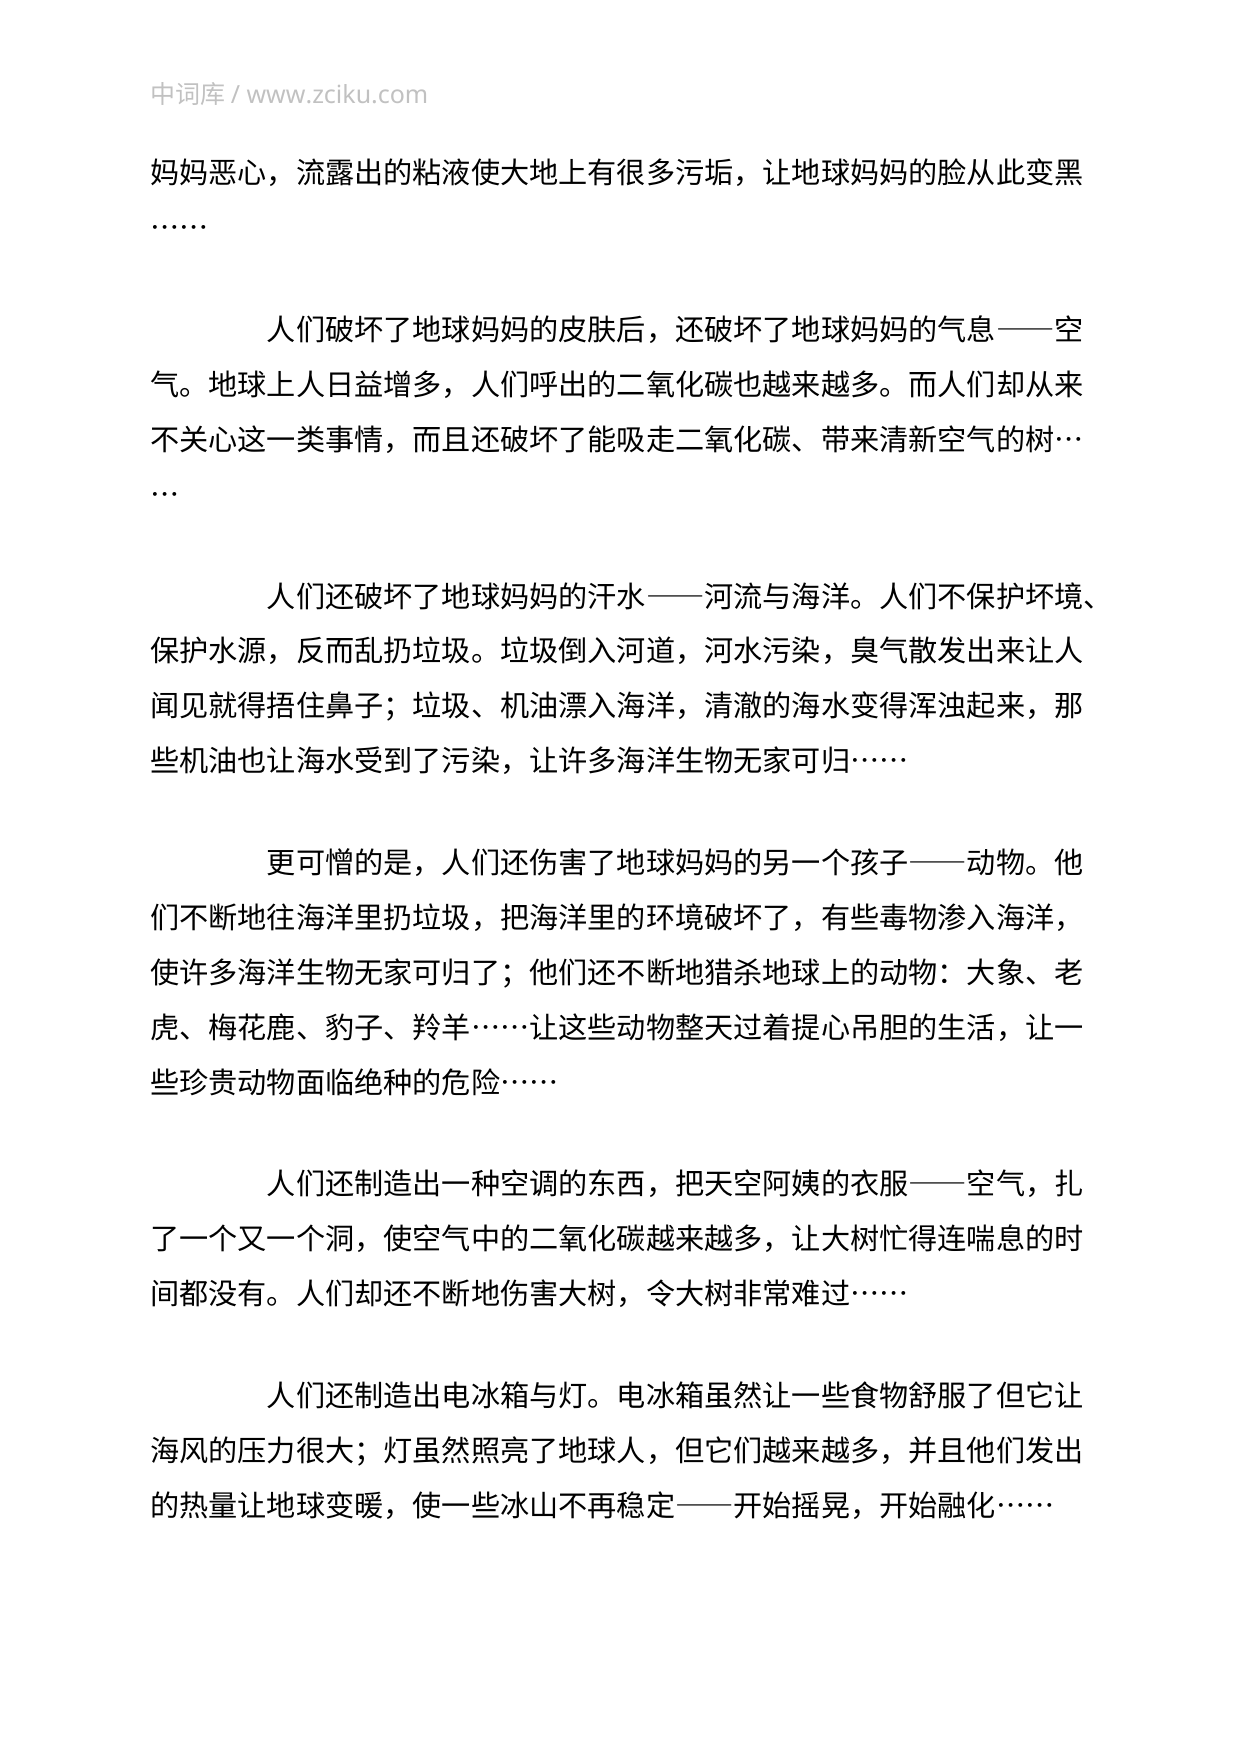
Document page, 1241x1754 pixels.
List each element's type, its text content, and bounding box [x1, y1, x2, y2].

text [150, 150, 1090, 247]
text 人们破坏了地球妈妈的皮肤后，还破坏了地球妈妈的气息——空气。地球上人日益增多，人们呼出的二氧化碳也越来越多。而人们却从来不关心这一类事情，而且还破坏了能吸走二氧化碳、带来清新空气的树…… [150, 307, 1090, 514]
text 人们还制造出一种空调的东西，把天空阿姨的衣服——空气，扎了一个又一个洞，使空气中的二氧化碳越来越多，让大树忙得连喘息的时间都没有。人们却还不断地伤害大树，令大树非常难过…… [150, 1161, 1090, 1313]
text 更可憎的是，人们还伤害了地球妈妈的另一个孩子——动物。他们不断地往海洋里扔垃圾，把海洋里的环境破坏了，有些毒物渗入海洋，使许多海洋生物无家可归了；他们还不断地猎杀地球上的动物：大象、老虎、梅花鹿、豹子、羚羊……让这些动物整天过着提心吊胆的生活，让一些珍贵动物面临绝种的危险…… [150, 839, 1090, 1101]
text 人们还制造出电冰箱与灯。电冰箱虽然让一些食物舒服了但它让海风的压力很大；灯虽然照亮了地球人，但它们越来越多，并且他们发出的热量让地球变暖，使一些冰山不再稳定——开始摇晃，开始融化…… [150, 1372, 1090, 1524]
text 人们还破坏了地球妈妈的汗水——河流与海洋。人们不保护坏境、保护水源，反而乱扔垃圾。垃圾倒入河道，河水污染，臭气散发出来让人闻见就得捂住鼻子；垃圾、机油漂入海洋，清澈的海水变得浑浊起来，那些机油也让海水受到了污染，让许多海洋生物无家可归…… [150, 573, 1090, 780]
